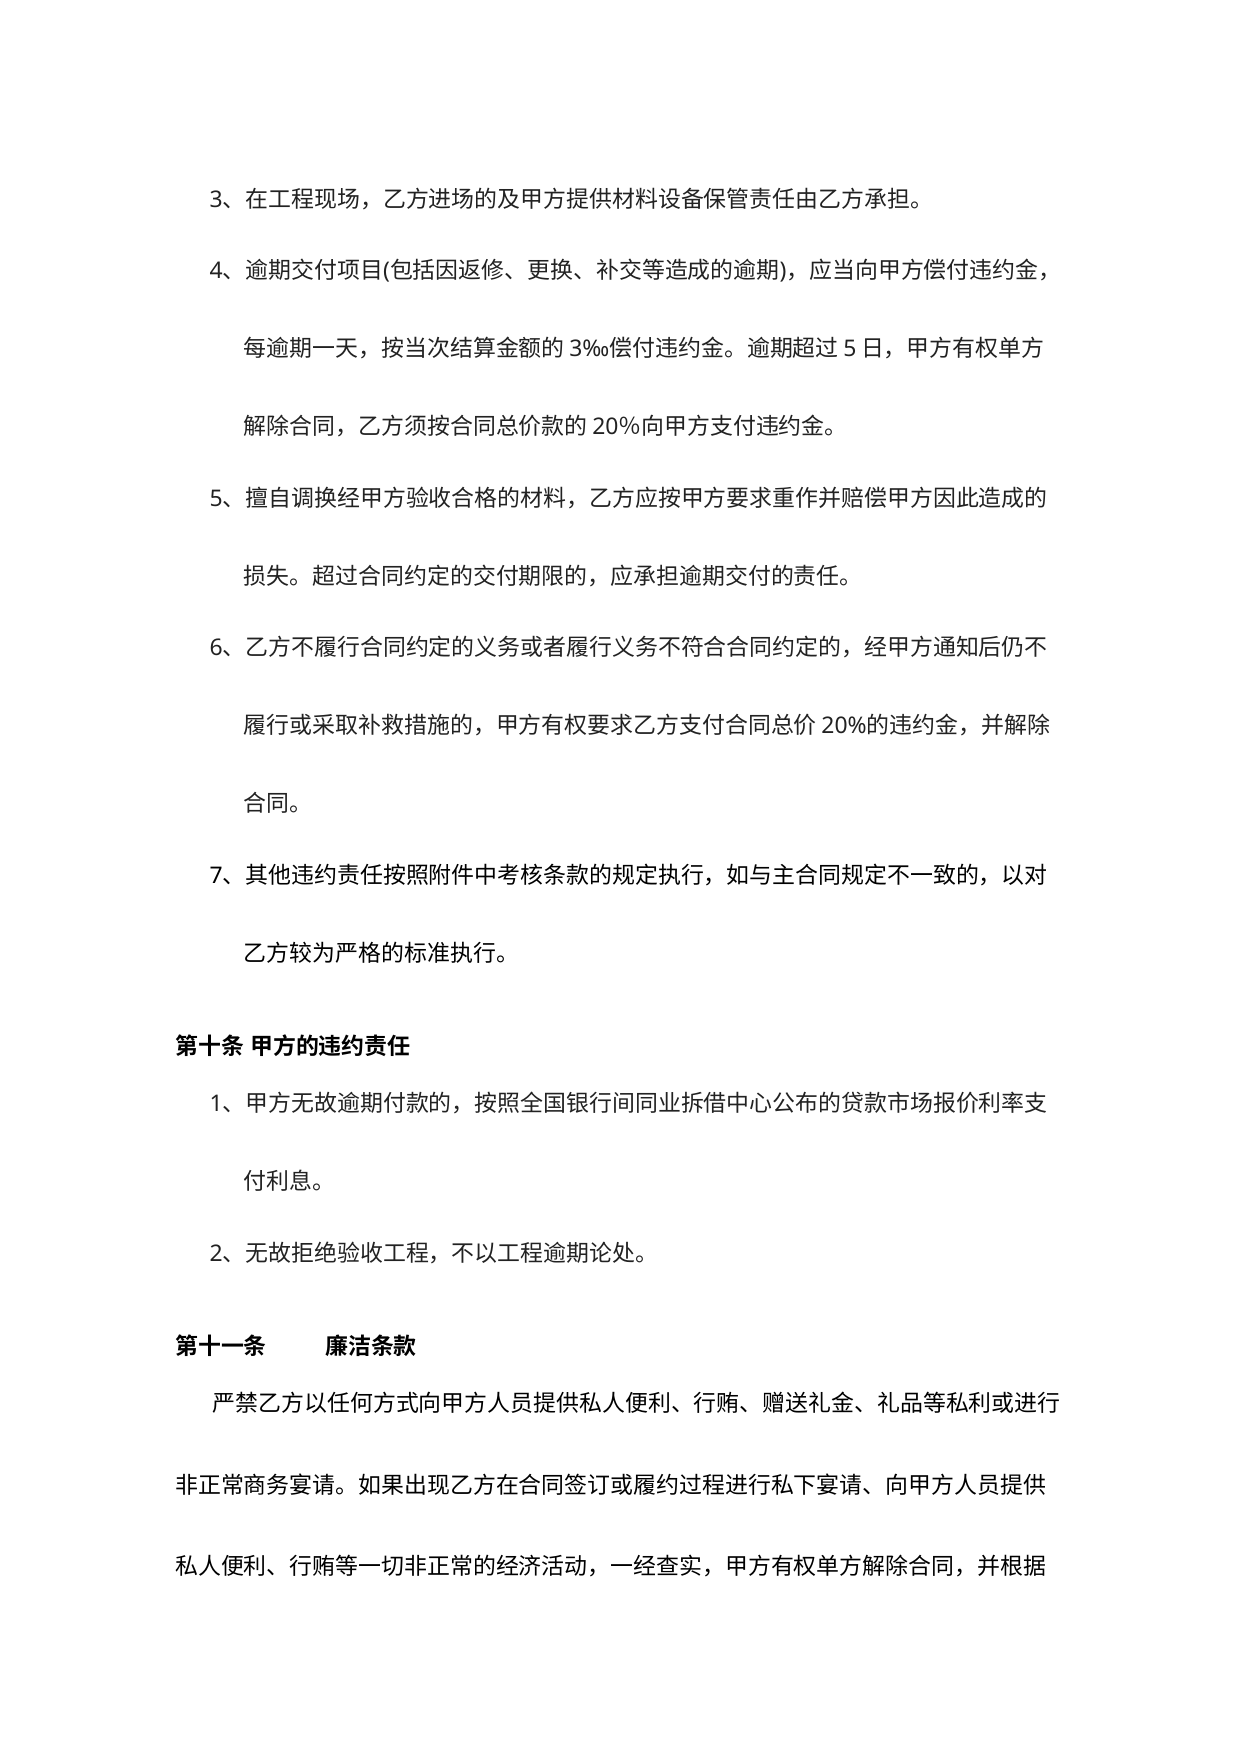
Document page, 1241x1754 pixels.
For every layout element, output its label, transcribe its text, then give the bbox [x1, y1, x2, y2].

text 7、其他违约责任按照附件中考核条款的规定执行，如与主合同规定不一致的，以对乙方较为严格的标准执行。 [209, 841, 1065, 984]
text 4、逾期交付项目(包括因返修、更换、补交等造成的逾期)，应当向甲方偿付违约金，每逾期一天，按当次结算金额的3‰偿付违约金。逾期超过5日，甲方有权单方解除合同，乙方须按合同总价款的20％向甲方支付违约金。 [209, 236, 1065, 457]
text 2、无故拒绝验收工程，不以工程逾期论处。 [209, 1219, 1065, 1284]
list 甲方的违约责任 [175, 1029, 1065, 1061]
text 6、乙方不履行合同约定的义务或者履行义务不符合合同约定的，经甲方通知后仍不履行或采取补救措施的，甲方有权要求乙方支付合同总价20%的违约金，并解除合同。 [209, 613, 1065, 834]
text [175, 1369, 1065, 1597]
list 廉洁条款 [175, 1329, 1065, 1362]
text 3、在工程现场，乙方进场的及甲方提供材料设备保管责任由乙方承担。 [209, 165, 1065, 230]
text 5、擅自调换经甲方验收合格的材料，乙方应按甲方要求重作并赔偿甲方因此造成的损失。超过合同约定的交付期限的，应承担逾期交付的责任。 [209, 464, 1065, 607]
text 1、甲方无故逾期付款的，按照全国银行间同业拆借中心公布的贷款市场报价利率支付利息。 [209, 1069, 1065, 1212]
